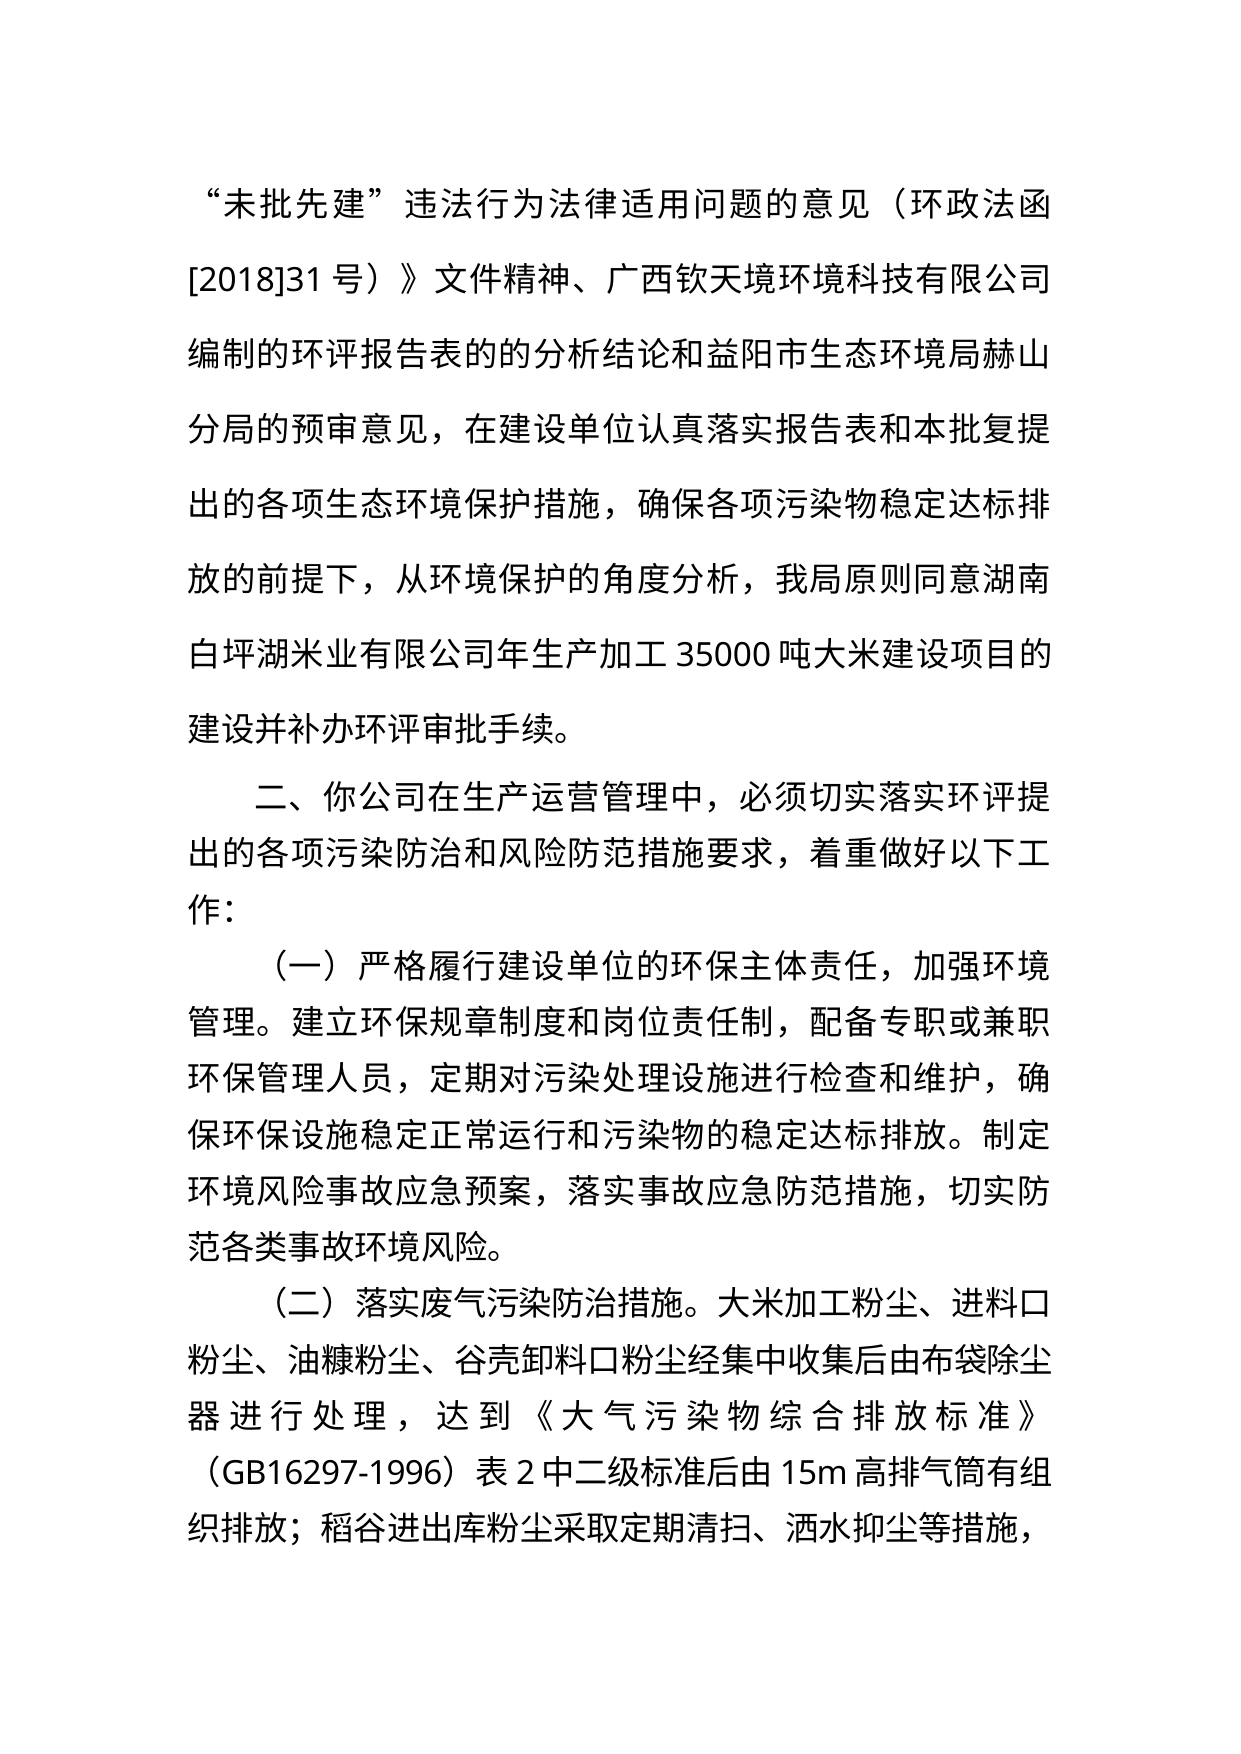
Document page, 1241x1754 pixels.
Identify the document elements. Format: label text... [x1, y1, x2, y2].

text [187, 164, 1053, 764]
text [187, 1271, 1053, 1552]
text （一）严格履行建设单位的环保主体责任，加强环境管理。建立环保规章制度和岗位责任制，配备专职或兼职环保管理人员，定期对污染处理设施进行检查和维护，确保环保设施稳定正常运行和污染物的稳定达标排放。制定环境风险事故应急预案，落实事故应急防范措施，切实防范各类事故环境风险。 [187, 933, 1053, 1271]
text 二、你公司在生产运营管理中，必须切实落实环评提出的各项污染防治和风险防范措施要求，着重做好以下工作： [187, 764, 1053, 933]
